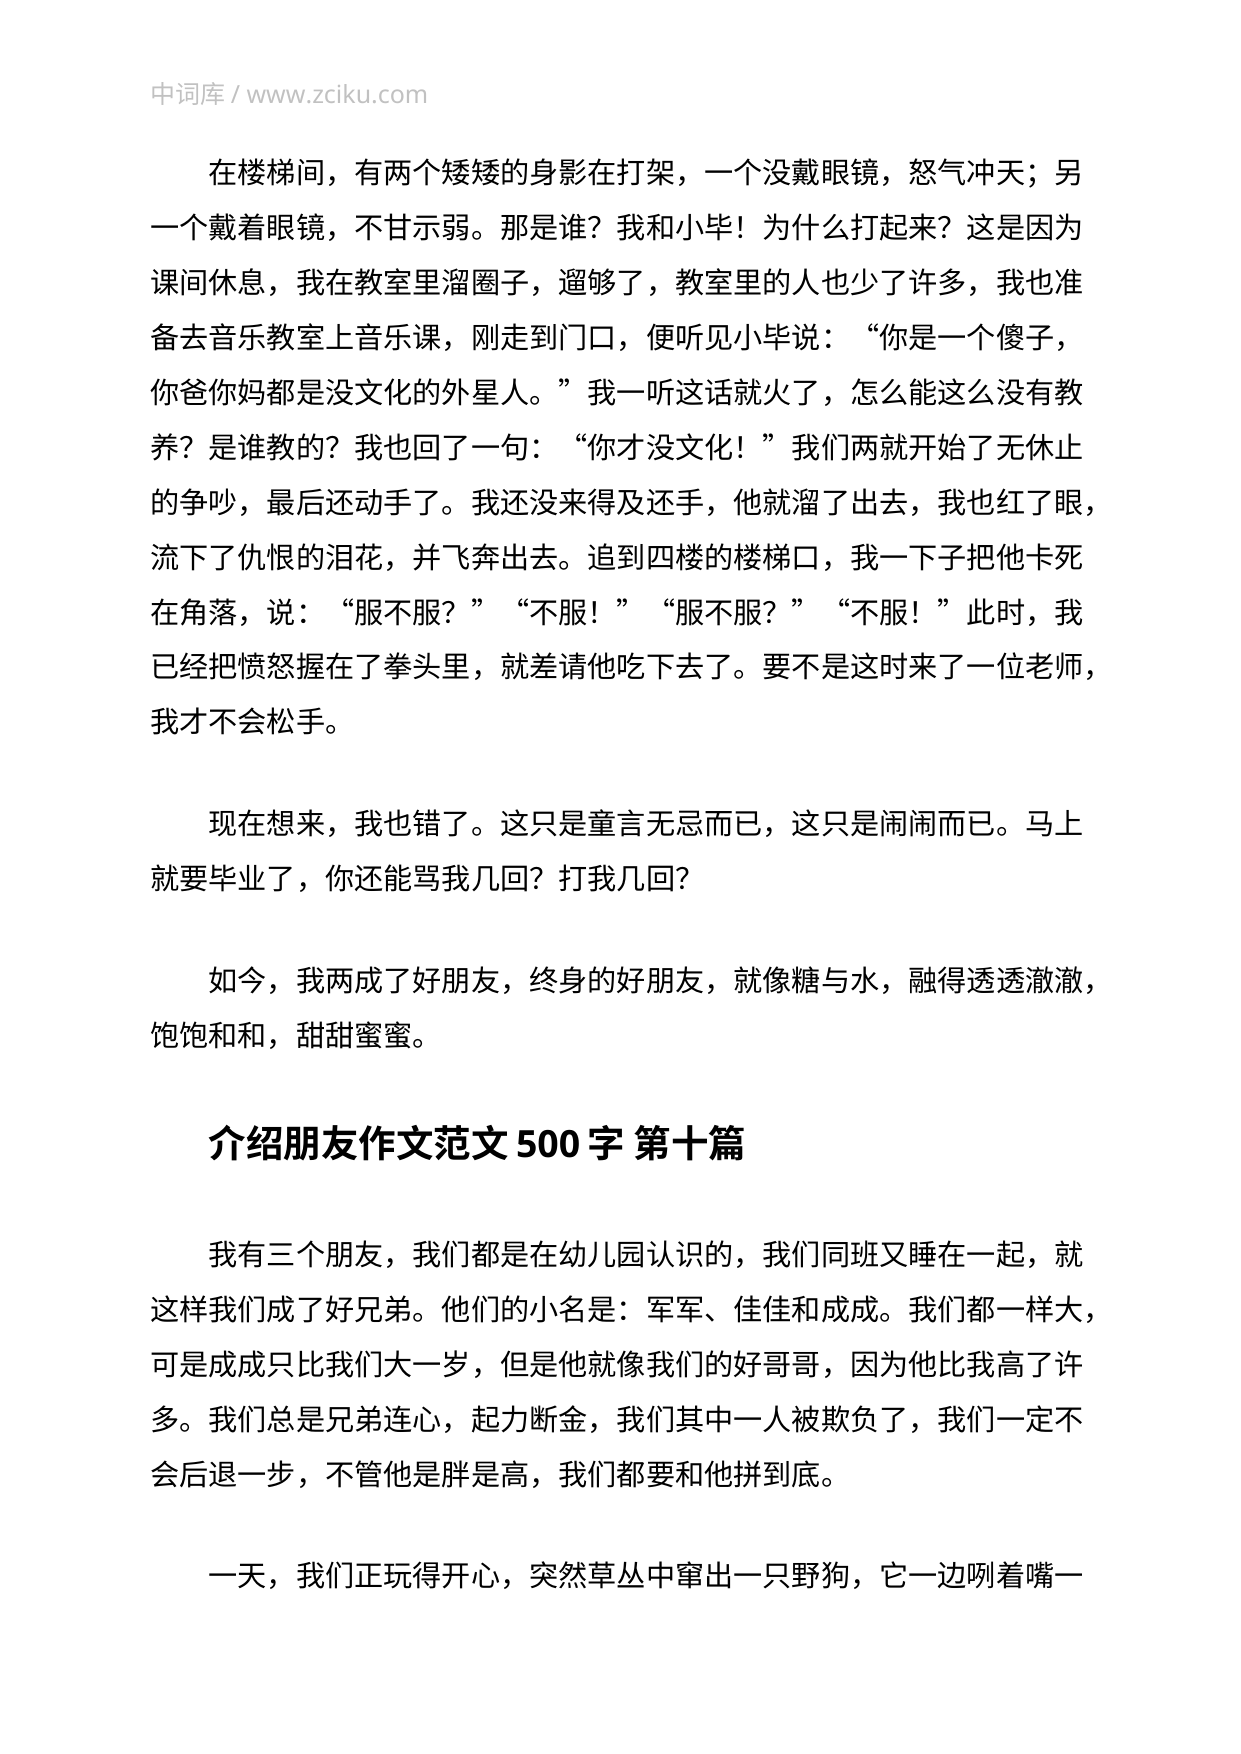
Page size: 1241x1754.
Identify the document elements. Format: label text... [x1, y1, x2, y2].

text 介绍朋友作文范文500字 第十篇 [150, 1114, 1090, 1168]
text 现在想来，我也错了。这只是童言无忌而已，这只是闹闹而已。马上就要毕业了，你还能骂我几回？打我几回？ [150, 801, 1090, 898]
text 如今，我两成了好朋友，终身的好朋友，就像糖与水，融得透透澈澈，饱饱和和，甜甜蜜蜜。 [150, 957, 1090, 1054]
text 我有三个朋友，我们都是在幼儿园认识的，我们同班又睡在一起，就这样我们成了好兄弟。他们的小名是：军军、佳佳和成成。我们都一样大，可是成成只比我们大一岁，但是他就像我们的好哥哥，因为他比我高了许多。我们总是兄弟连心，起力断金，我们其中一人被欺负了，我们一定不会后退一步，不管他是胖是高，我们都要和他拼到底。 [150, 1232, 1090, 1493]
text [150, 1553, 1090, 1595]
text 在楼梯间，有两个矮矮的身影在打架，一个没戴眼镜，怒气冲天；另一个戴着眼镜，不甘示弱。那是谁？我和小毕！为什么打起来？这是因为课间休息，我在教室里溜圈子，遛够了，教室里的人也少了许多，我也准备去音乐教室上音乐课，刚走到门口，便听见小毕说：“你是一个傻子，你爸你妈都是没文化的外星人。”我一听这话就火了，怎么能这么没有教养？是谁教的？我也回了一句：“你才没文化！”我们两就开始了无休止的争吵，最后还动手了。我还没来得及还手，他就溜了出去，我也红了眼，流下了仇恨的泪花，并飞奔出去。追到四楼的楼梯口，我一下子把他卡死在角落，说：“服不服？”“不服！”“服不服？”“不服！”此时，我已经把愤怒握在了拳头里，就差请他吃下去了。要不是这时来了一位老师，我才不会松手。 [150, 150, 1090, 741]
